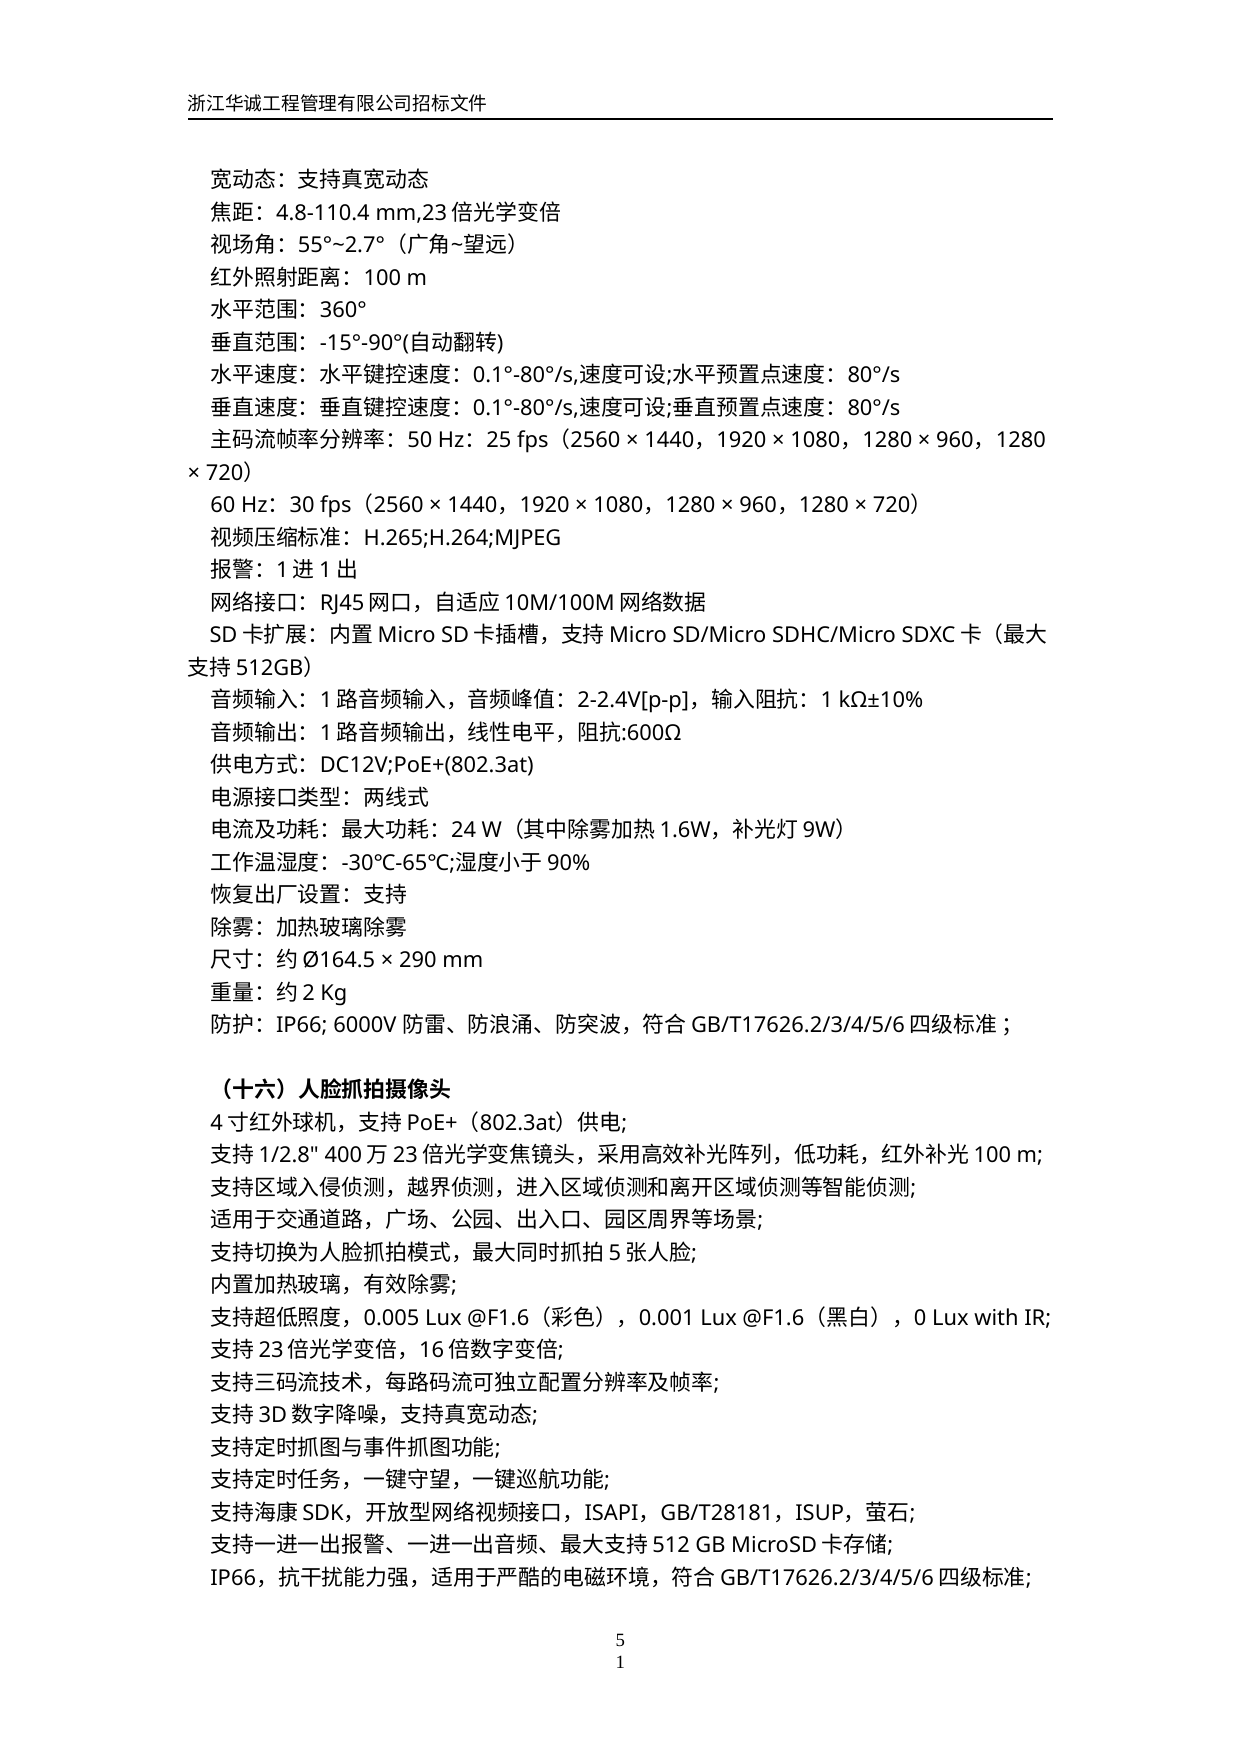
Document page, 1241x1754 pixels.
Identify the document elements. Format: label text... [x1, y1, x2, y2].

text 支持1/2.8" 400万23倍光学变焦镜头，采用高效补光阵列，低功耗，红外补光100 m; [187, 1137, 1053, 1169]
text 重量：约2 Kg [187, 974, 1053, 1007]
text 支持海康SDK，开放型网络视频接口，ISAPI，GB/T28181，ISUP，萤石; [187, 1494, 1053, 1527]
text 内置加热玻璃，有效除雾; [187, 1267, 1053, 1299]
text 水平范围：360° [187, 292, 1053, 324]
text 支持切换为人脸抓拍模式，最大同时抓拍5张人脸; [187, 1234, 1053, 1267]
text 垂直速度：垂直键控速度：0.1°-80°/s,速度可设;垂直预置点速度：80°/s [187, 389, 1053, 422]
text 尺寸：约Ø164.5 × 290 mm [187, 942, 1053, 974]
text 供电方式：DC12V;PoE+(802.3at) [187, 747, 1053, 779]
text 工作温湿度：-30℃-65℃;湿度小于90% [187, 844, 1053, 877]
text 适用于交通道路，广场、公园、出入口、园区周界等场景; [187, 1202, 1053, 1234]
text 焦距：4.8-110.4 mm,23倍光学变倍 [187, 194, 1053, 227]
text 支持一进一出报警、一进一出音频、最大支持512 GB MicroSD卡存储; [187, 1527, 1053, 1559]
text 宽动态：支持真宽动态 [187, 162, 1053, 194]
text 主码流帧率分辨率：50 Hz：25 fps（2560 × 1440，1920 × 1080，1280 × 960，1280 × 720） [187, 422, 1053, 487]
text 恢复出厂设置：支持 [187, 877, 1053, 909]
text SD卡扩展：内置Micro SD卡插槽，支持Micro SD/Micro SDHC/Micro SDXC卡（最大支持512GB） [187, 617, 1053, 682]
text 支持区域入侵侦测，越界侦测，进入区域侦测和离开区域侦测等智能侦测; [187, 1169, 1053, 1202]
text 水平速度：水平键控速度：0.1°-80°/s,速度可设;水平预置点速度：80°/s [187, 357, 1053, 389]
text 红外照射距离：100 m [187, 259, 1053, 292]
text 支持定时任务，一键守望，一键巡航功能; [187, 1462, 1053, 1494]
text 垂直范围：-15°-90°(自动翻转) [187, 324, 1053, 357]
text IP66，抗干扰能力强，适用于严酷的电磁环境，符合GB/T17626.2/3/4/5/6四级标准; [187, 1559, 1053, 1592]
text （十六）人脸抓拍摄像头 [187, 1072, 1053, 1104]
text 支持3D数字降噪，支持真宽动态; [187, 1397, 1053, 1429]
text 支持定时抓图与事件抓图功能; [187, 1429, 1053, 1462]
text 防护：IP66; 6000V 防雷、防浪涌、防突波，符合GB/T17626.2/3/4/5/6四级标准 ； [187, 1007, 1053, 1039]
text 视场角：55°~2.7°（广角~望远） [187, 227, 1053, 259]
text 音频输出：1路音频输出，线性电平，阻抗:600Ω [187, 714, 1053, 747]
text 网络接口：RJ45网口，自适应10M/100M网络数据 [187, 584, 1053, 617]
text 除雾：加热玻璃除雾 [187, 909, 1053, 942]
text 电源接口类型：两线式 [187, 779, 1053, 812]
text 报警：1进1出 [187, 552, 1053, 584]
text 支持三码流技术，每路码流可独立配置分辨率及帧率; [187, 1364, 1053, 1397]
text 视频压缩标准：H.265;H.264;MJPEG [187, 519, 1053, 552]
text 支持23倍光学变倍，16倍数字变倍; [187, 1332, 1053, 1364]
text 支持超低照度，0.005 Lux @F1.6（彩色），0.001 Lux @F1.6（黑白），0 Lux with IR; [187, 1299, 1053, 1332]
text 电流及功耗：最大功耗：24 W（其中除雾加热1.6W，补光灯9W） [187, 812, 1053, 844]
text 60 Hz：30 fps（2560 × 1440，1920 × 1080，1280 × 960，1280 × 720） [187, 487, 1053, 519]
text 4寸红外球机，支持PoE+（802.3at）供电; [187, 1104, 1053, 1137]
text 音频输入：1路音频输入，音频峰值：2-2.4V[p-p]，输入阻抗：1 kΩ±10% [187, 682, 1053, 714]
